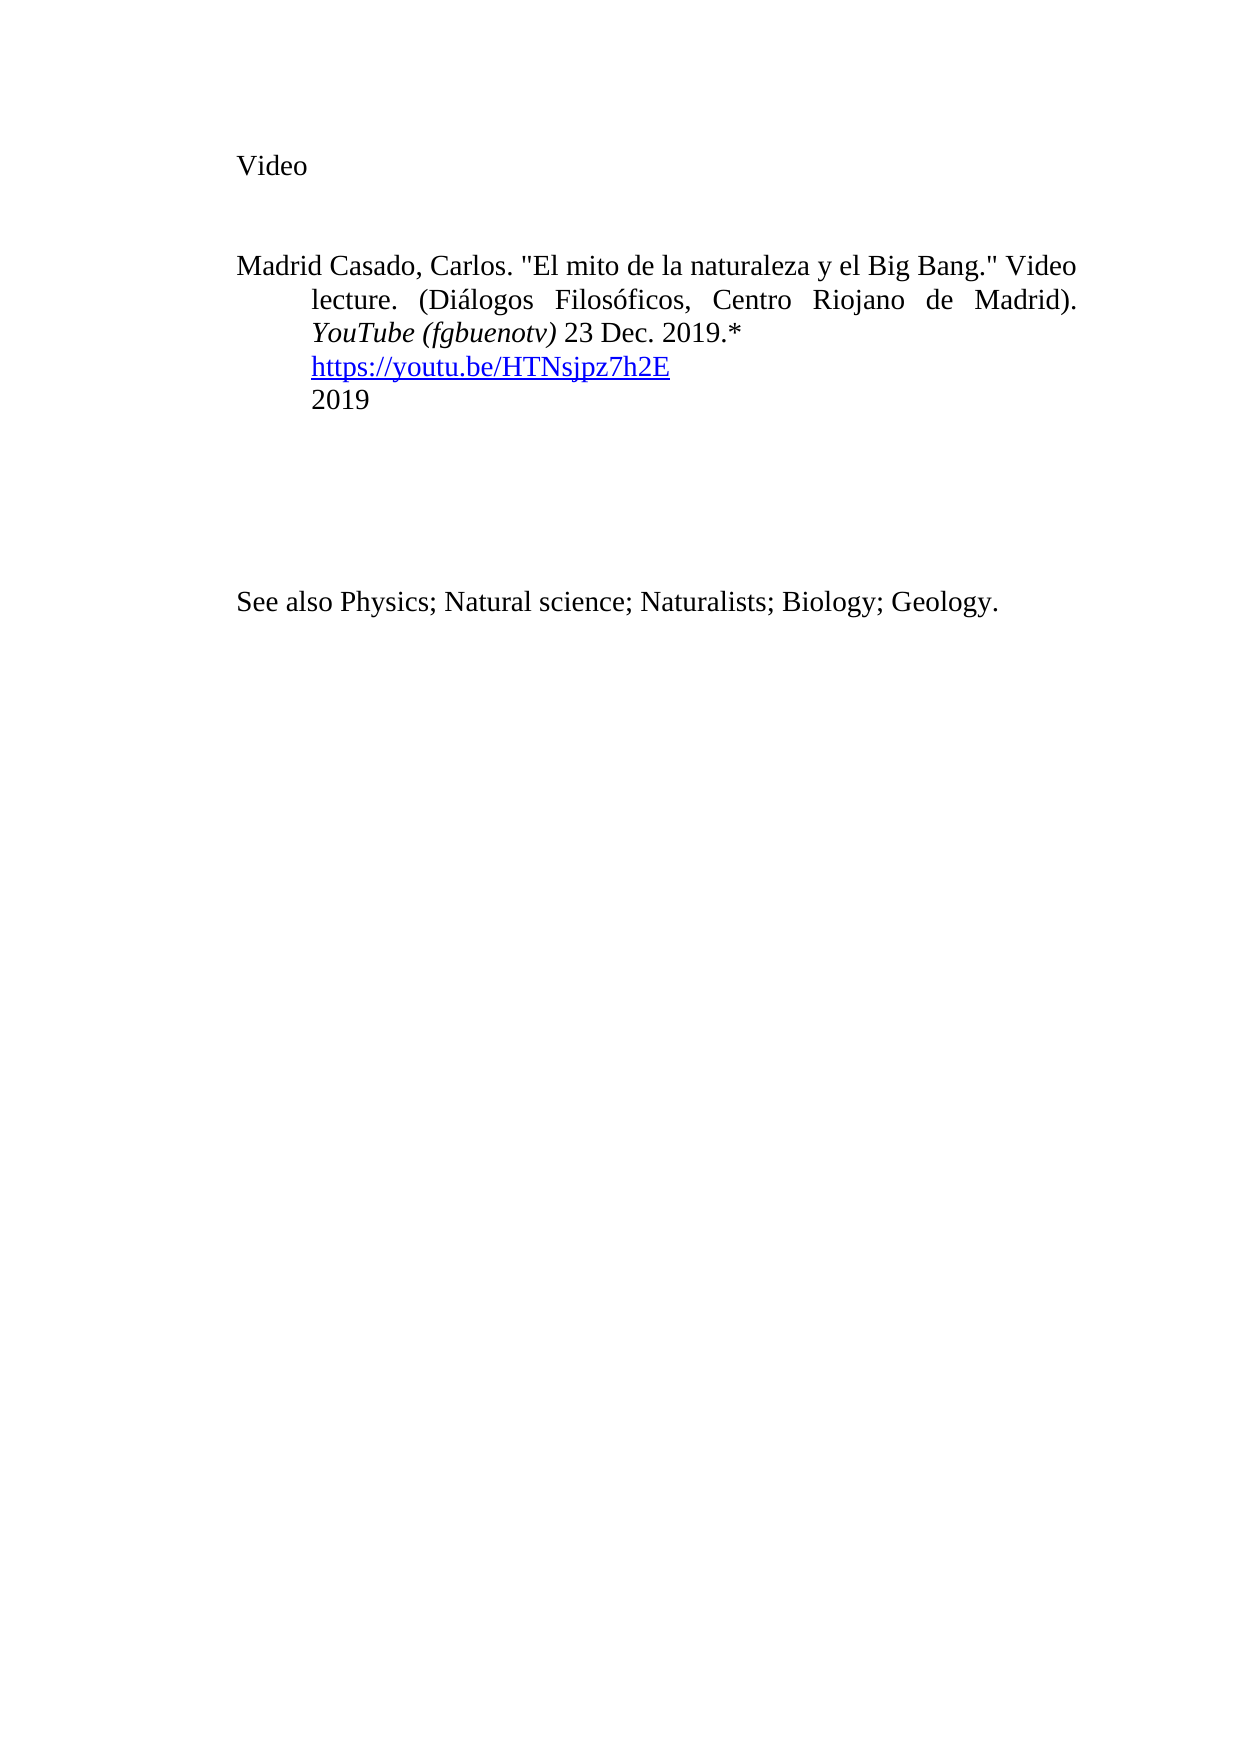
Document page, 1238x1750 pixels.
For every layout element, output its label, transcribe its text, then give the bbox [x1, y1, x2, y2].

text Video [236, 148, 1078, 181]
text Madrid Casado, Carlos. "El mito de la naturaleza y el Big Bang." Video lecture. (Diálogos Filosóficos, Centro Riojano de Madrid). YouTube (fgbuenotv) 23 Dec. 2019.* [236, 248, 1078, 349]
text 2019 [236, 382, 1078, 416]
text https://youtu.be/HTNsjpz7h2E [311, 349, 1078, 382]
text See also Physics; Natural science; Naturalists; Biology; Geology. [236, 584, 1078, 617]
